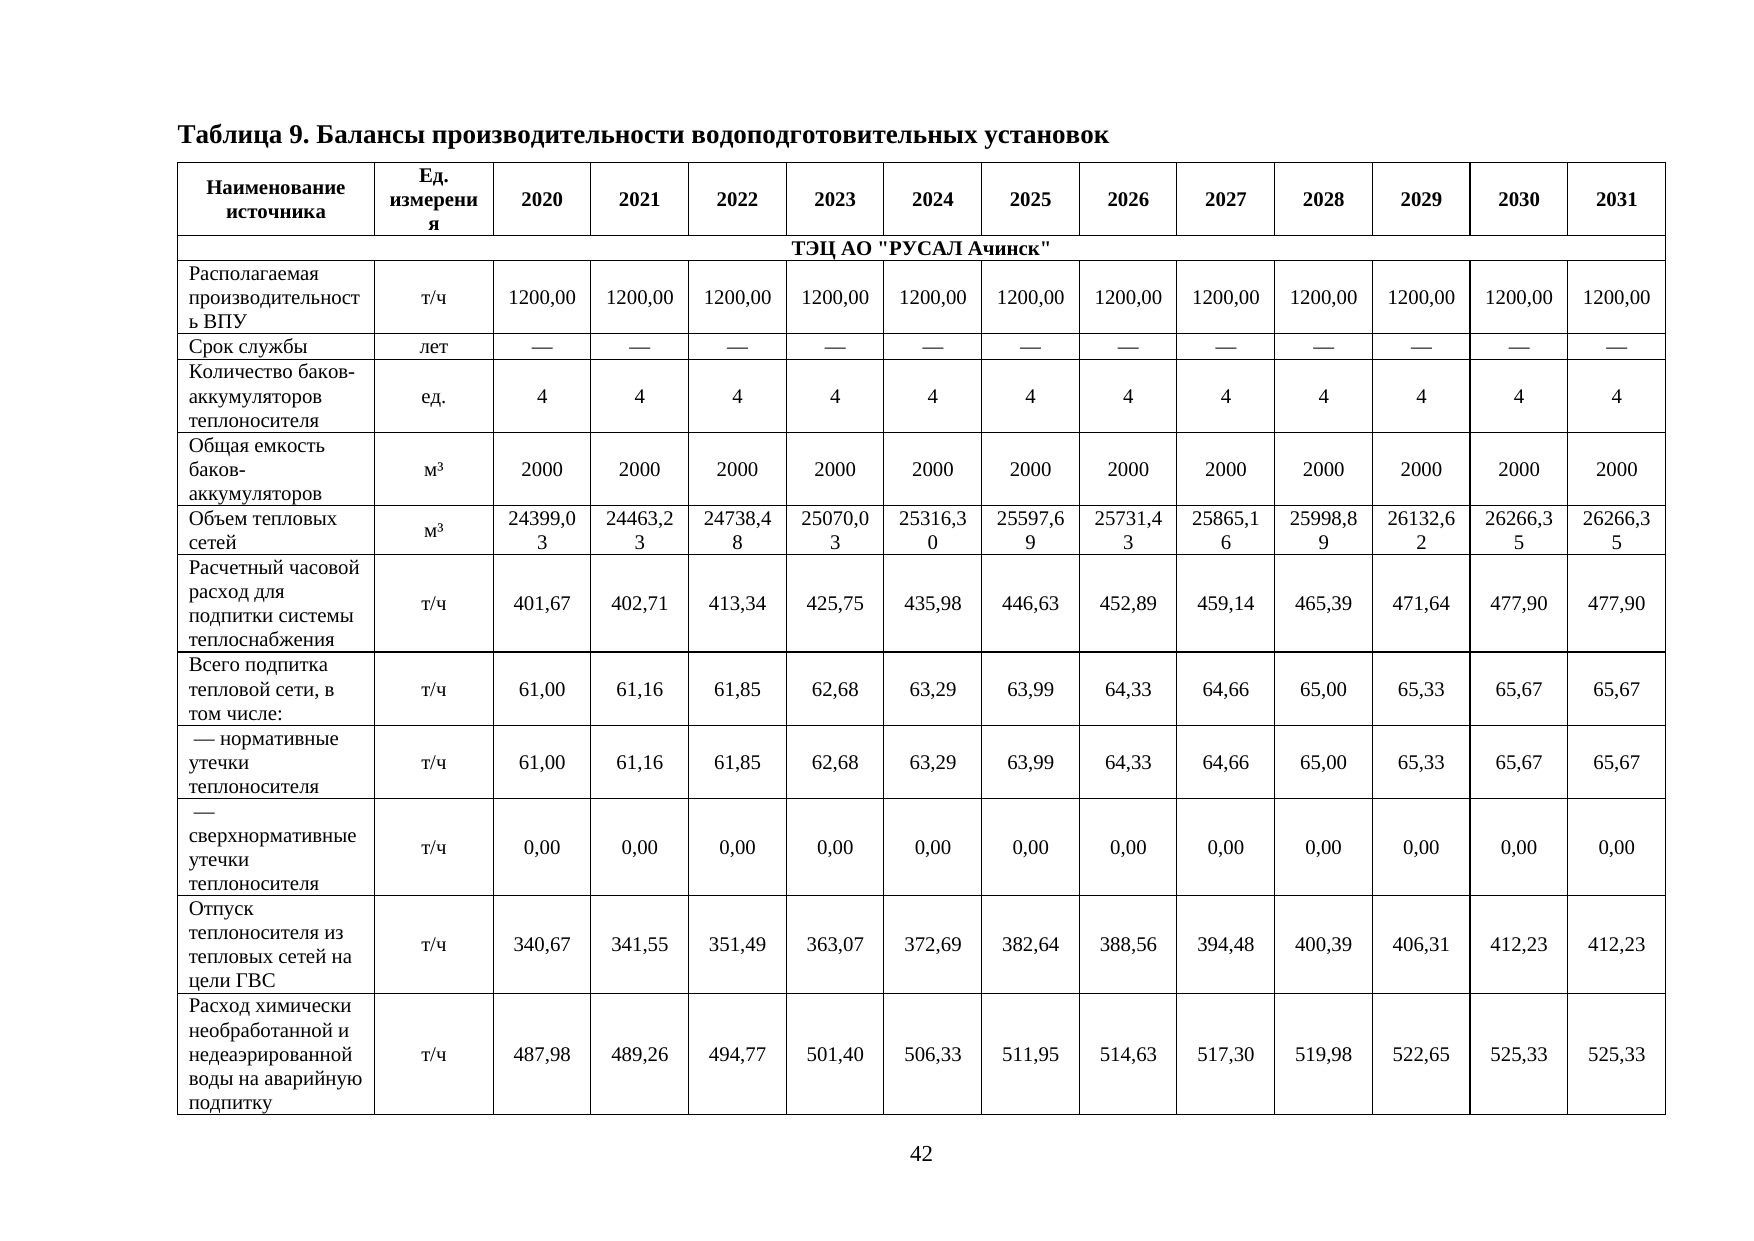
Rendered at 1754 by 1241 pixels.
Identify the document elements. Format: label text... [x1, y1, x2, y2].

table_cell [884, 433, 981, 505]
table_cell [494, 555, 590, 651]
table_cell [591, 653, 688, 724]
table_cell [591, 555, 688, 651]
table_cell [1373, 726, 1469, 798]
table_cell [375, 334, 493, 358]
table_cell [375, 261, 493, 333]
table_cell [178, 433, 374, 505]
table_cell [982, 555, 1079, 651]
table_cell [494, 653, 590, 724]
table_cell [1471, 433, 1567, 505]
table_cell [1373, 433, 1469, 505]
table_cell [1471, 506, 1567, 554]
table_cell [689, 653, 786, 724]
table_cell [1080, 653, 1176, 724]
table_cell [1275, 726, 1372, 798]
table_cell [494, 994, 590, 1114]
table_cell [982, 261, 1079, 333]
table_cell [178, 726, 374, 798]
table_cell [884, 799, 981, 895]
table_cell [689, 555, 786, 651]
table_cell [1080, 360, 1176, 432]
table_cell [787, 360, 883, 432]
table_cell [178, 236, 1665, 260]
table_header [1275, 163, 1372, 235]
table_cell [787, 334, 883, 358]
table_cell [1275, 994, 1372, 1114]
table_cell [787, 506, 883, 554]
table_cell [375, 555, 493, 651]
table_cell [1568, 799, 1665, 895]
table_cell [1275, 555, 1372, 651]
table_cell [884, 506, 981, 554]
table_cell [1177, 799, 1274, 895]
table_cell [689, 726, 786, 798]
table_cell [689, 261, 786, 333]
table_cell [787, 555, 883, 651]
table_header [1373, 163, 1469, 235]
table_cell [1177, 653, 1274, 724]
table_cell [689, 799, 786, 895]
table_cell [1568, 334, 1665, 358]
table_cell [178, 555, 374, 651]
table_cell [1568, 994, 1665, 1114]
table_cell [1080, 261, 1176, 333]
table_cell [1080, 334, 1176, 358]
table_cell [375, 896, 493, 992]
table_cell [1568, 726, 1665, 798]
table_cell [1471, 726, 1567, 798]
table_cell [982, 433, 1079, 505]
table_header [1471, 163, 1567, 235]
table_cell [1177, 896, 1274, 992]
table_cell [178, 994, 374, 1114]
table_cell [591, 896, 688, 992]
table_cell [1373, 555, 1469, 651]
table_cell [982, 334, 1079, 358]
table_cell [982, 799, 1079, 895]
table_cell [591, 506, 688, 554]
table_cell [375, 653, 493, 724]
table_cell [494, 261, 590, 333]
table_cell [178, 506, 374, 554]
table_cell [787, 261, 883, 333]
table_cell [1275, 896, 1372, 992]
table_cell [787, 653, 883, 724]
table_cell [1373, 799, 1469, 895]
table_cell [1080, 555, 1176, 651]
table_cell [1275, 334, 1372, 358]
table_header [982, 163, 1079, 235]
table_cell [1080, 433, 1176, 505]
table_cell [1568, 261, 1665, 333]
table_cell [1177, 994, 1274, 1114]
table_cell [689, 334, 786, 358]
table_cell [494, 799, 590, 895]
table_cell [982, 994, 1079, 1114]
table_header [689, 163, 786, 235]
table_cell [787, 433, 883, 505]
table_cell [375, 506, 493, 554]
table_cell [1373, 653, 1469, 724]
text Таблица 9. Балансы производительности водоподготовительных установок [177, 118, 1665, 149]
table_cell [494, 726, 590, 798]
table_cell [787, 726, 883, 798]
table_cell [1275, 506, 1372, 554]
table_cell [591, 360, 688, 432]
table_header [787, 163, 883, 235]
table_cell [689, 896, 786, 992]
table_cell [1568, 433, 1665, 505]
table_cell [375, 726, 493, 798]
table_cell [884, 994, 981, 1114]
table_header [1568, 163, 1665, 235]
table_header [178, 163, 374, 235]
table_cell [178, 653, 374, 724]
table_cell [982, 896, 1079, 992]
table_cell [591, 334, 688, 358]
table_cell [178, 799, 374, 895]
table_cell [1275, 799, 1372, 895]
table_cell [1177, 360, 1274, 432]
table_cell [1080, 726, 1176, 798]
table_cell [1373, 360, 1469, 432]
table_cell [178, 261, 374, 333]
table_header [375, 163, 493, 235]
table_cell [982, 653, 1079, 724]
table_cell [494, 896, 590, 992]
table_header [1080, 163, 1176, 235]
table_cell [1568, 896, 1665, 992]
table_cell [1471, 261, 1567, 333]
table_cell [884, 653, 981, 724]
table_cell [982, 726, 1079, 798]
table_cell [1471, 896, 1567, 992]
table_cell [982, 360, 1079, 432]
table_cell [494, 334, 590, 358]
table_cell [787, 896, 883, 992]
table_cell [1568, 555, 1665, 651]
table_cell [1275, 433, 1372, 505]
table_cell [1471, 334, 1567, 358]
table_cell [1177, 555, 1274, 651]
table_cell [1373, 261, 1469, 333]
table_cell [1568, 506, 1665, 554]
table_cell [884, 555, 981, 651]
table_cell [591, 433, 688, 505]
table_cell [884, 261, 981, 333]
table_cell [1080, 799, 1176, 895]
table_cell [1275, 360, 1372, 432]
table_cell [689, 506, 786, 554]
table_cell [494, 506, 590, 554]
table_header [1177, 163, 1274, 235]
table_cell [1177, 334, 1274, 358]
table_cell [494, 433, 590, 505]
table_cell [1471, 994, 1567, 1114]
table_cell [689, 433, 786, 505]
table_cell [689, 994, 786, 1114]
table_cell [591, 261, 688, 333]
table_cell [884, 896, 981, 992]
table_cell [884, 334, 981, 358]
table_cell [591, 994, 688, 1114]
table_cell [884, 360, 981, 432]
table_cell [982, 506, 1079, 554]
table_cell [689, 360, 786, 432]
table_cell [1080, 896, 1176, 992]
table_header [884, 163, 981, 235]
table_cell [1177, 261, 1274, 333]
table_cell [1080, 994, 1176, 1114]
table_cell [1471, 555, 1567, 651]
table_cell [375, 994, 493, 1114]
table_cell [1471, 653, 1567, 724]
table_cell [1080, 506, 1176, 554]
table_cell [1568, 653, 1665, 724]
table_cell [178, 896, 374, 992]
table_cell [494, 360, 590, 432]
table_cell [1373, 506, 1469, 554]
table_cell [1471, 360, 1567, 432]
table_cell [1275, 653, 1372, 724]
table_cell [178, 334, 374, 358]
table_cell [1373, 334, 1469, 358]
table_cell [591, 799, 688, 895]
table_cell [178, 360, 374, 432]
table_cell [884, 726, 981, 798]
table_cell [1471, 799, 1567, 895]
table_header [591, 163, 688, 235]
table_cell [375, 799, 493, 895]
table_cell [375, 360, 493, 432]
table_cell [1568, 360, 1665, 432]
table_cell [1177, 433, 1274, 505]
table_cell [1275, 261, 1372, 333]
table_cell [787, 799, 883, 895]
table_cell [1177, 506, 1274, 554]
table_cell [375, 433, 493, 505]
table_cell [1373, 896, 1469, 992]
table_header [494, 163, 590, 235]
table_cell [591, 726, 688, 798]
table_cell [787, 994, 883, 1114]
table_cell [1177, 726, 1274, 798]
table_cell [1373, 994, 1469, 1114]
